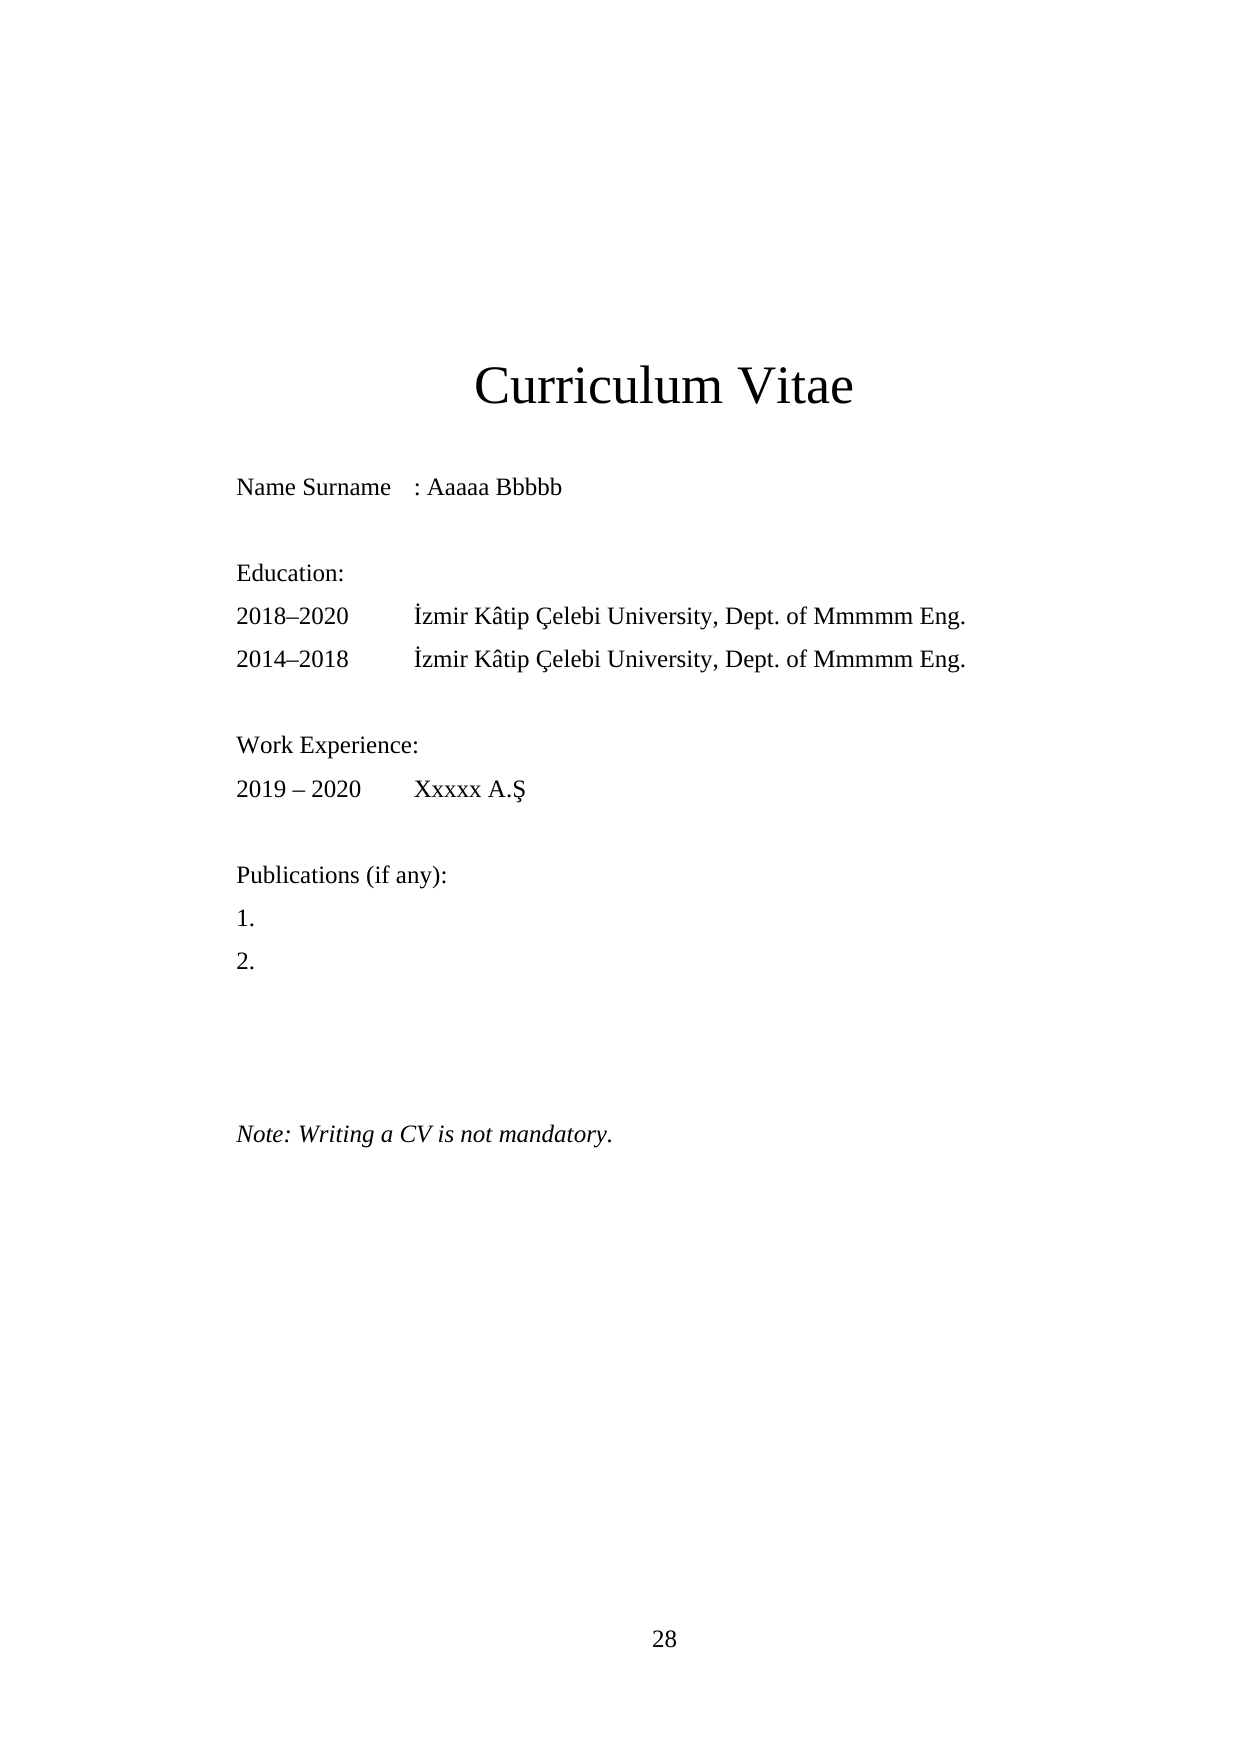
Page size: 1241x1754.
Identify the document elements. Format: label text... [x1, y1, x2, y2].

text 2. [236, 946, 1092, 975]
text Note: Writing a CV is not mandatory. [236, 1119, 1092, 1147]
text Publications (if any): [236, 860, 1092, 889]
text 2018–2020 İzmir Kâtip Çelebi University, Dept. of Mmmmm Eng. [236, 601, 1092, 630]
text Name Surname : Aaaaa Bbbbb [236, 472, 1092, 501]
text Work Experience: [236, 731, 1092, 759]
text 2014–2018 İzmir Kâtip Çelebi University, Dept. of Mmmmm Eng. [236, 644, 1092, 673]
text Curriculum Vitae [236, 353, 1092, 416]
text 2019 – 2020 Xxxxx A.Ş [236, 774, 1092, 802]
text Education: [236, 558, 1092, 587]
text 1. [236, 903, 1092, 932]
